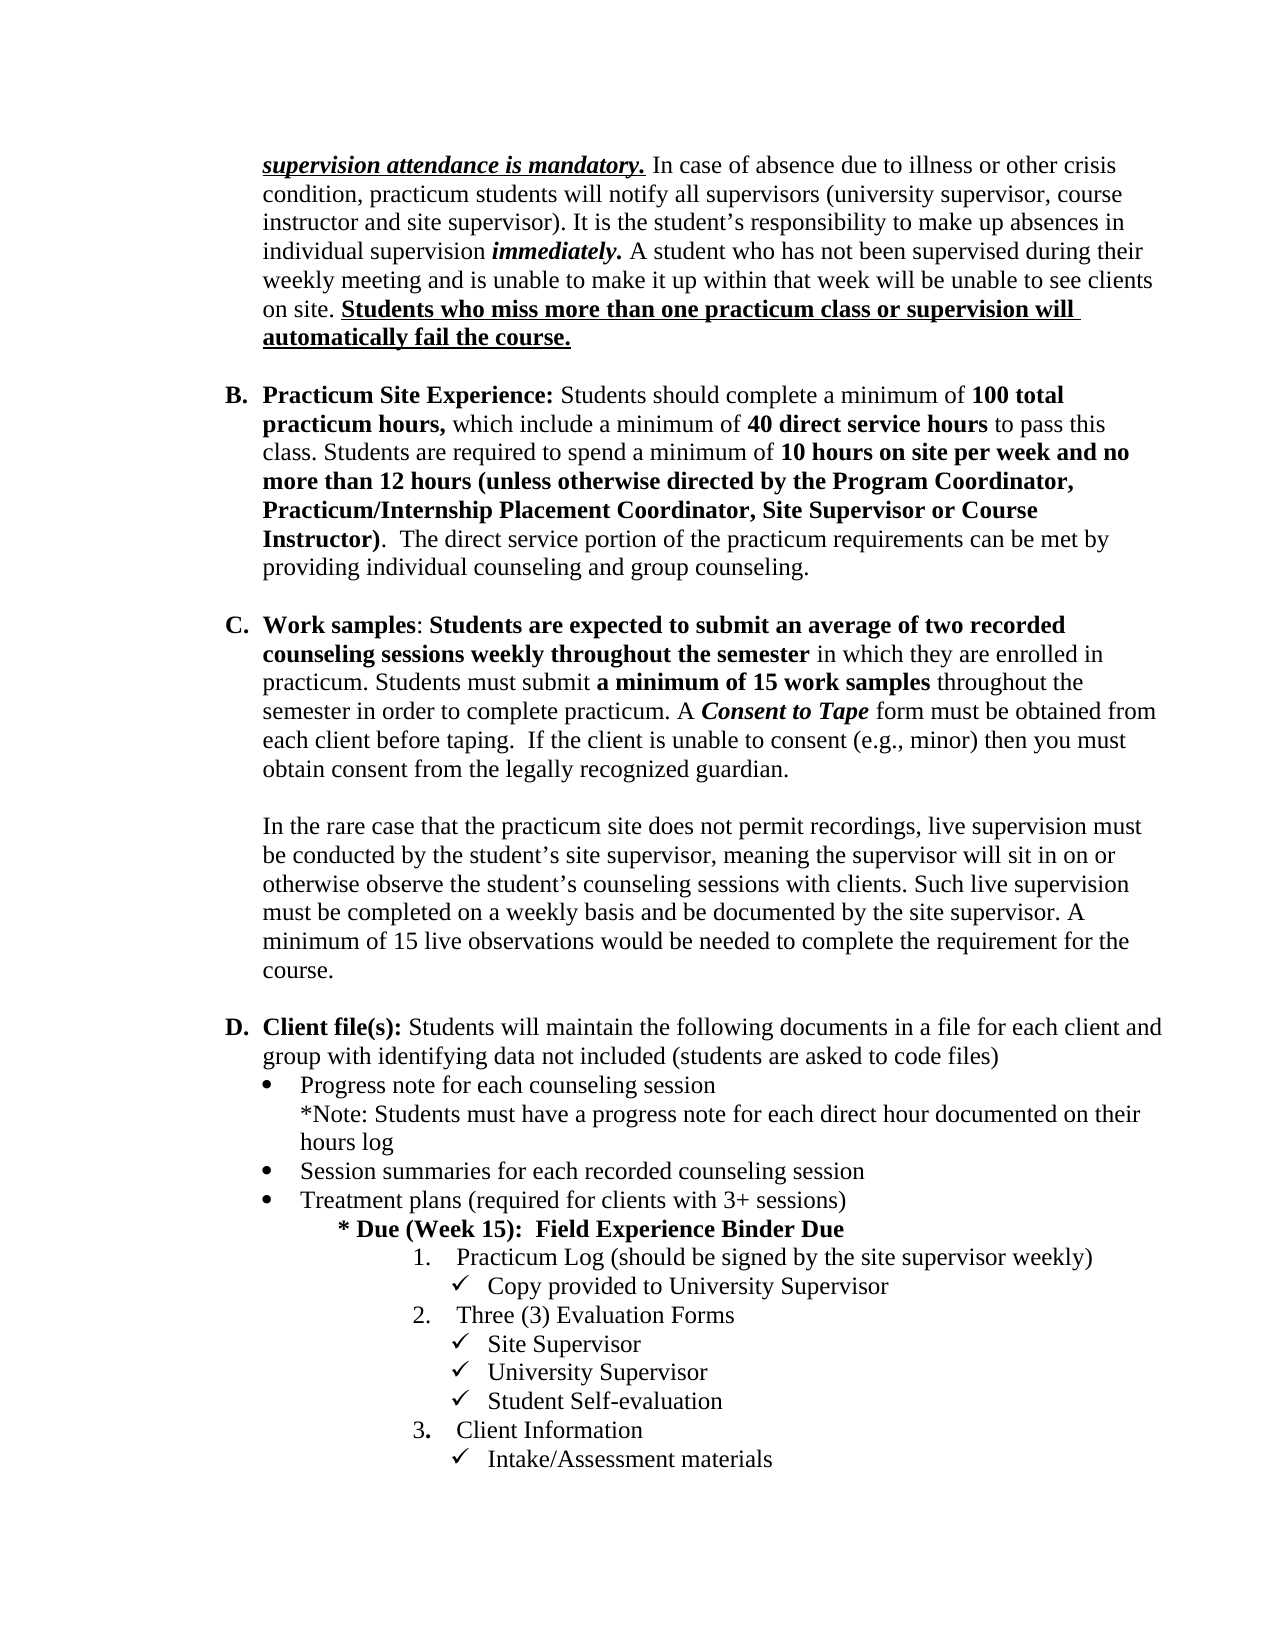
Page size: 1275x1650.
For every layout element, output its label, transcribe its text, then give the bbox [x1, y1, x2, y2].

list Treatment plans (required for clients with 3+ sessions) [262, 1185, 1162, 1214]
list Practicum Site Experience: Students should complete a minimum of 100 total practicum hours, which include a minimum of 40 direct service hours to pass this class. Students are required to spend a minimum of 10 hours on site per week and no more than 12 hours (unless otherwise directed by the Program Coordinator, Practicum/Internship Placement Coordinator, Site Supervisor or Course Instructor). The direct service portion of the practicum requirements can be met by providing individual counseling and group counseling. [225, 380, 1162, 581]
text 1. Practicum Log (should be signed by the site supervisor weekly) [412, 1242, 1125, 1271]
text *Note: Students must have a progress note for each direct hour documented on their hours log [300, 1099, 1162, 1156]
list Progress note for each counseling session [262, 1070, 1162, 1099]
text In the rare case that the practicum site does not permit recordings, live supervision must be conducted by the student’s site supervisor, meaning the supervisor will sit in on or otherwise observe the student’s counseling sessions with clients. Such live supervision must be completed on a weekly basis and be documented by the site supervisor. A minimum of 15 live observations would be needed to complete the requirement for the course. [262, 811, 1162, 984]
list Site Supervisor [450, 1329, 1125, 1357]
list Work samples: Students are expected to submit an average of two recorded counseling sessions weekly throughout the semester in which they are enrolled in practicum. Students must submit a minimum of 15 work samples throughout the semester in order to complete practicum. A Consent to Tape form must be obtained from each client before taping. If the client is unable to consent (e.g., minor) then you must obtain consent from the legally recognized guardian. [225, 610, 1162, 782]
list Student Self-evaluation [450, 1386, 1125, 1415]
list Session summaries for each recorded counseling session [262, 1156, 1162, 1185]
list University Supervisor [450, 1357, 1125, 1386]
list Client file(s): Students will maintain the following documents in a file for each client and group with identifying data not included (students are asked to code files) [225, 1012, 1162, 1070]
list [225, 150, 1162, 351]
text * Due (Week 15): Field Experience Binder Due [112, 1214, 1125, 1242]
list Intake/Assessment materials [450, 1444, 1125, 1472]
text 2. Three (3) Evaluation Forms [225, 1300, 1125, 1329]
text 3. Client Information [225, 1415, 1125, 1444]
list Copy provided to University Supervisor [450, 1271, 1125, 1300]
